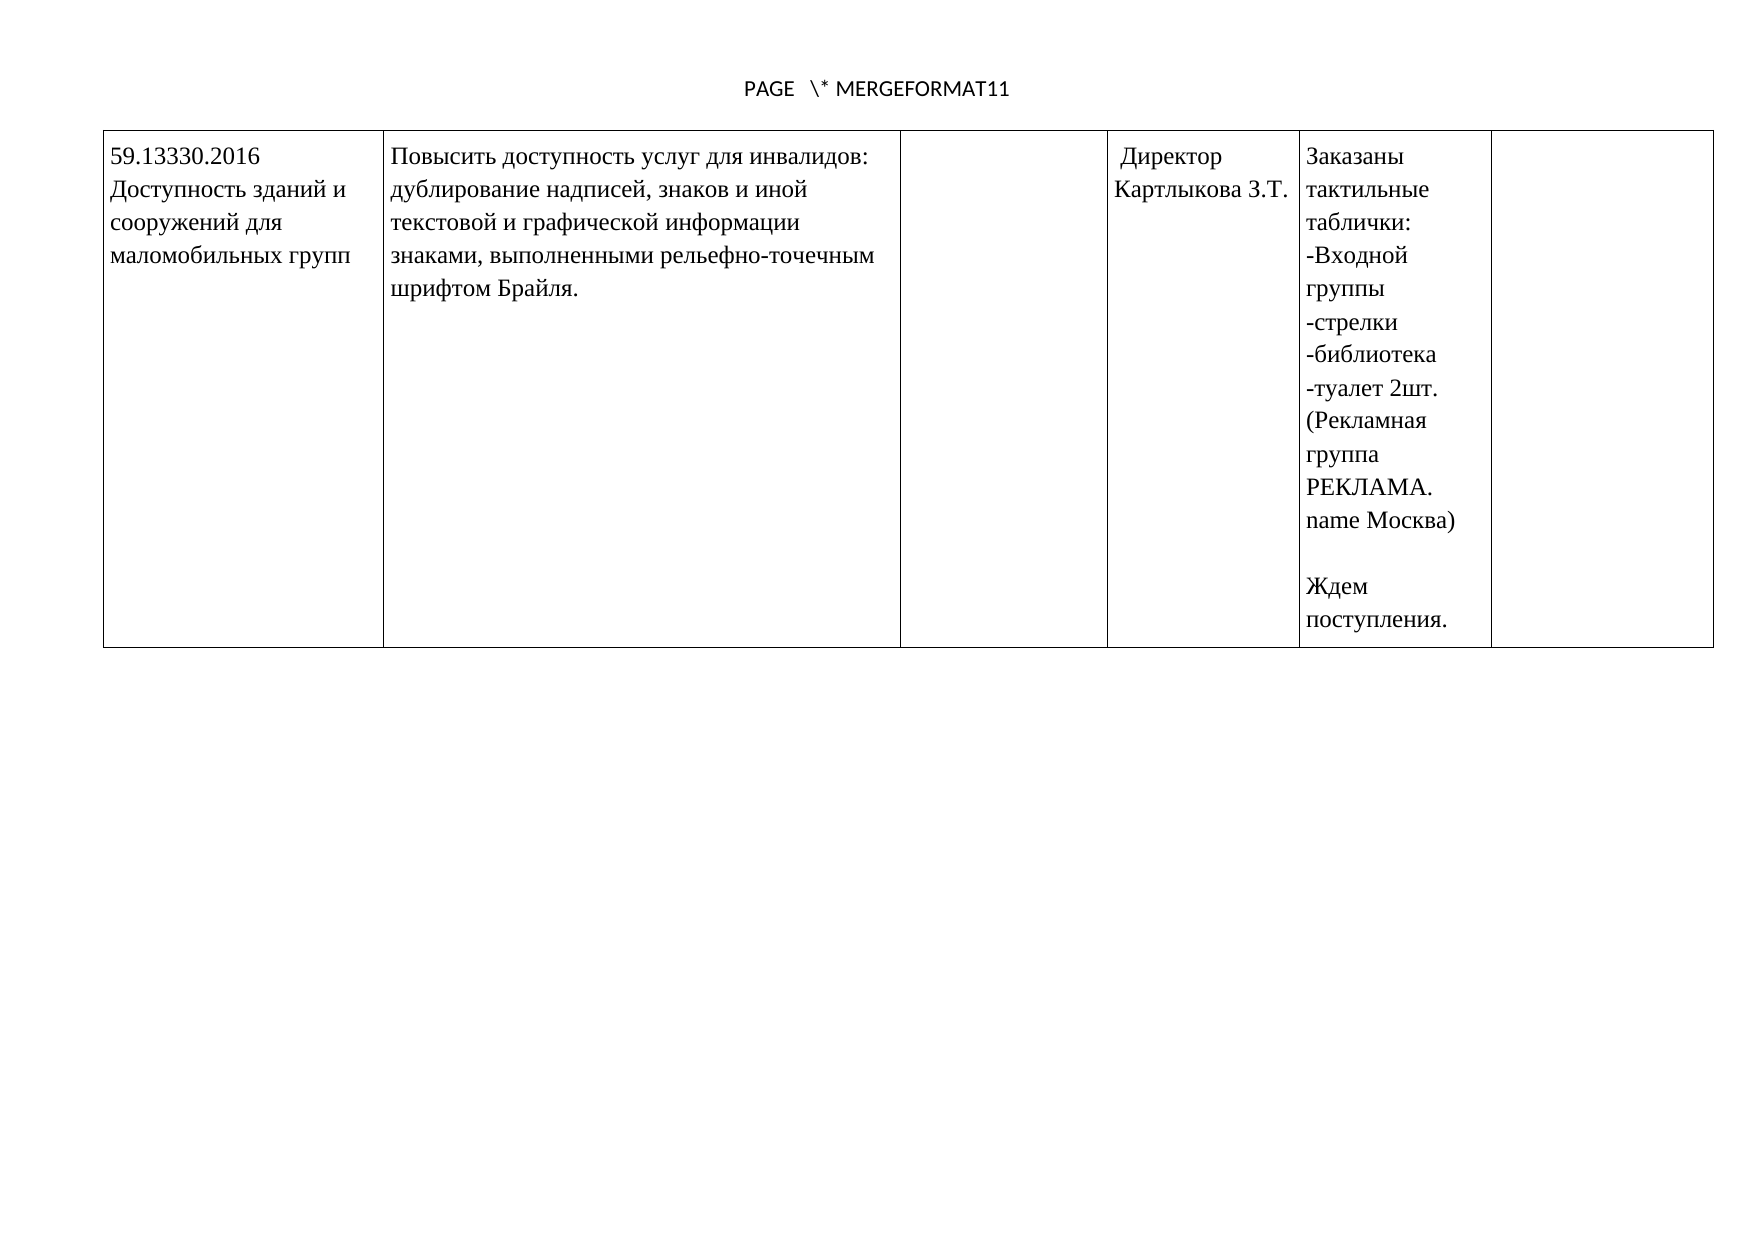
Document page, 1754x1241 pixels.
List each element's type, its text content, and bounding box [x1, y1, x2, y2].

table_cell Заказаны тактильные таблички: -Входной группы -стрелки -библиотека -туалет 2шт. (Рекламная группа РЕКЛАМА. name Москва) Ждем поступления. [1300, 131, 1491, 647]
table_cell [104, 131, 383, 647]
table_cell [901, 131, 1107, 647]
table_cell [1108, 131, 1299, 647]
table_cell [1492, 131, 1713, 647]
table_cell Повысить доступность услуг для инвалидов: дублирование надписей, знаков и иной текстовой и графической информации знаками, выполненными рельефно-точечным шрифтом Брайля. [384, 131, 900, 647]
